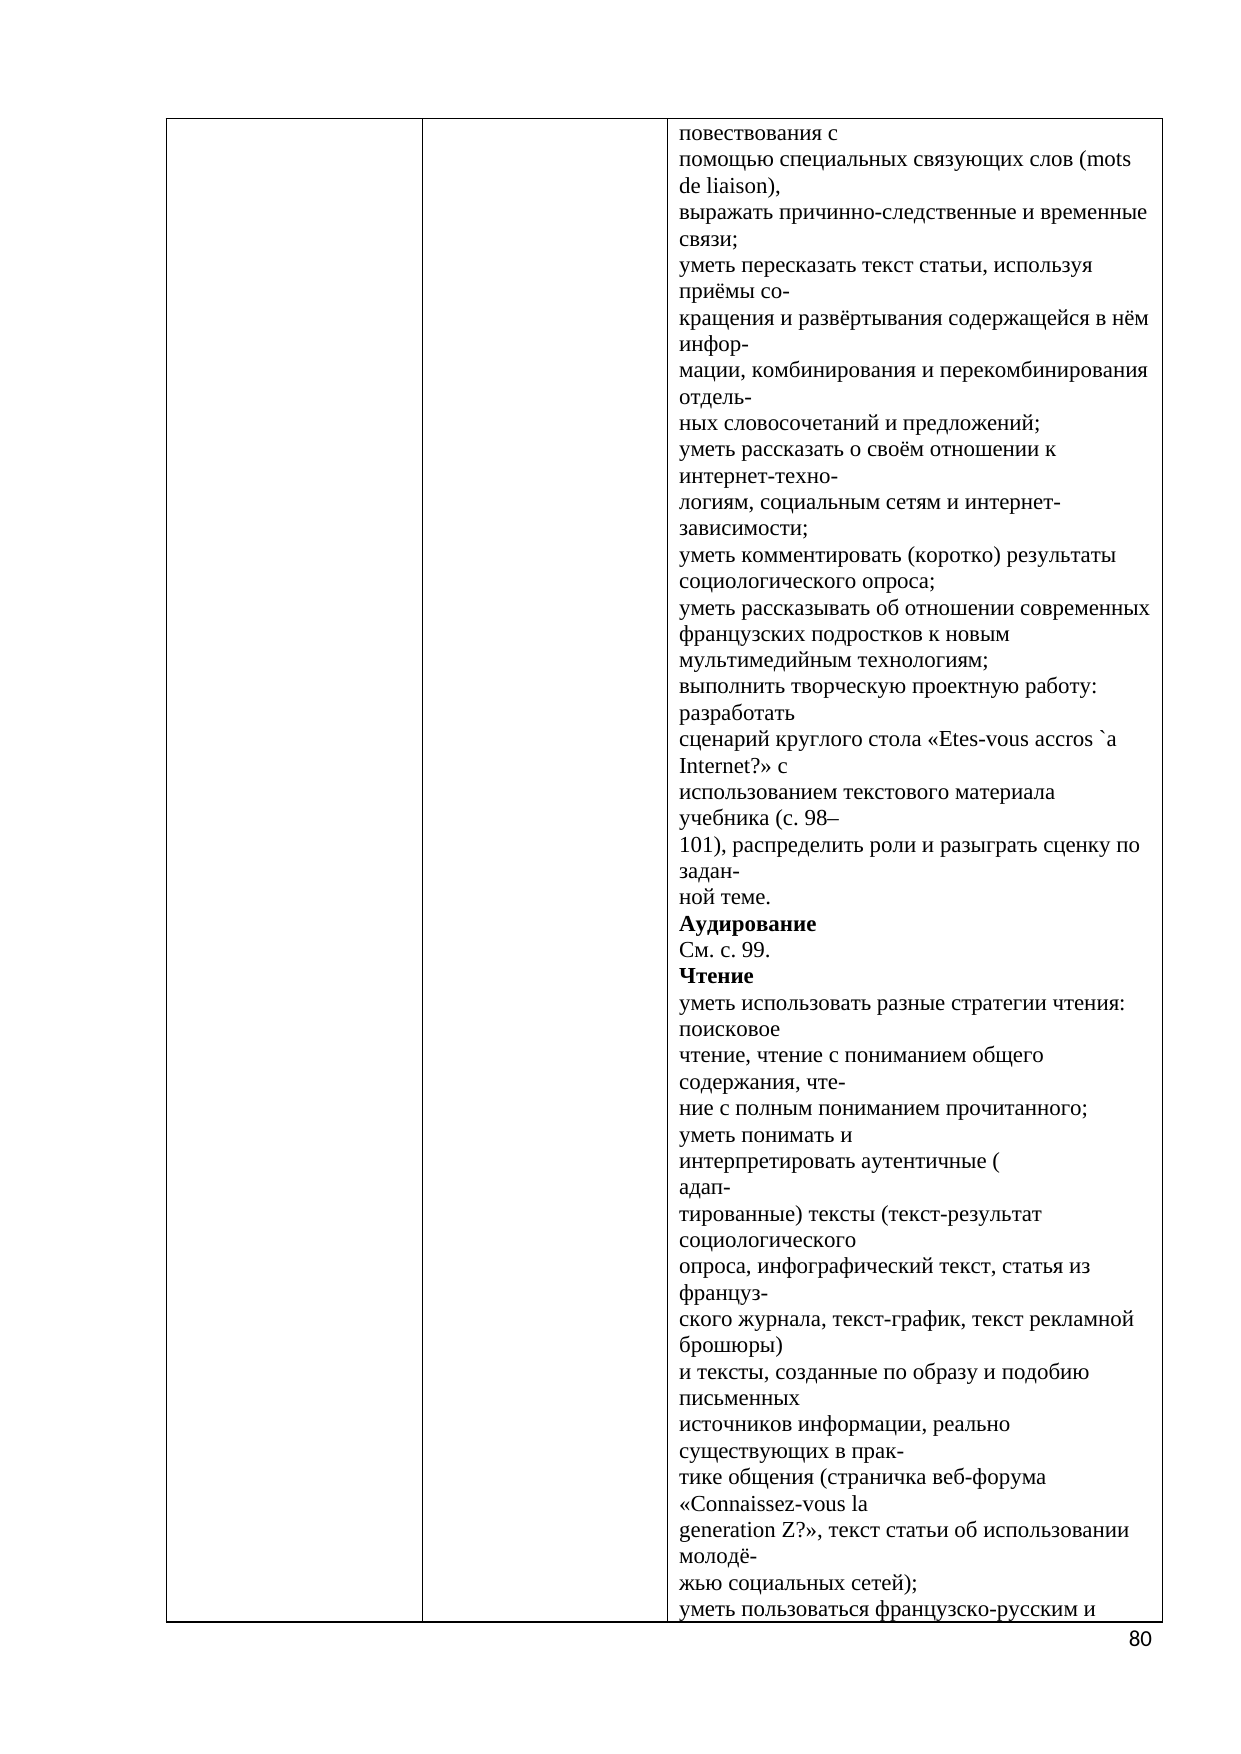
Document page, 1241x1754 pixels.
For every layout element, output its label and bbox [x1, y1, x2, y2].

table_cell [423, 119, 667, 1621]
table_cell [167, 119, 422, 1621]
table_cell [668, 119, 1162, 1621]
